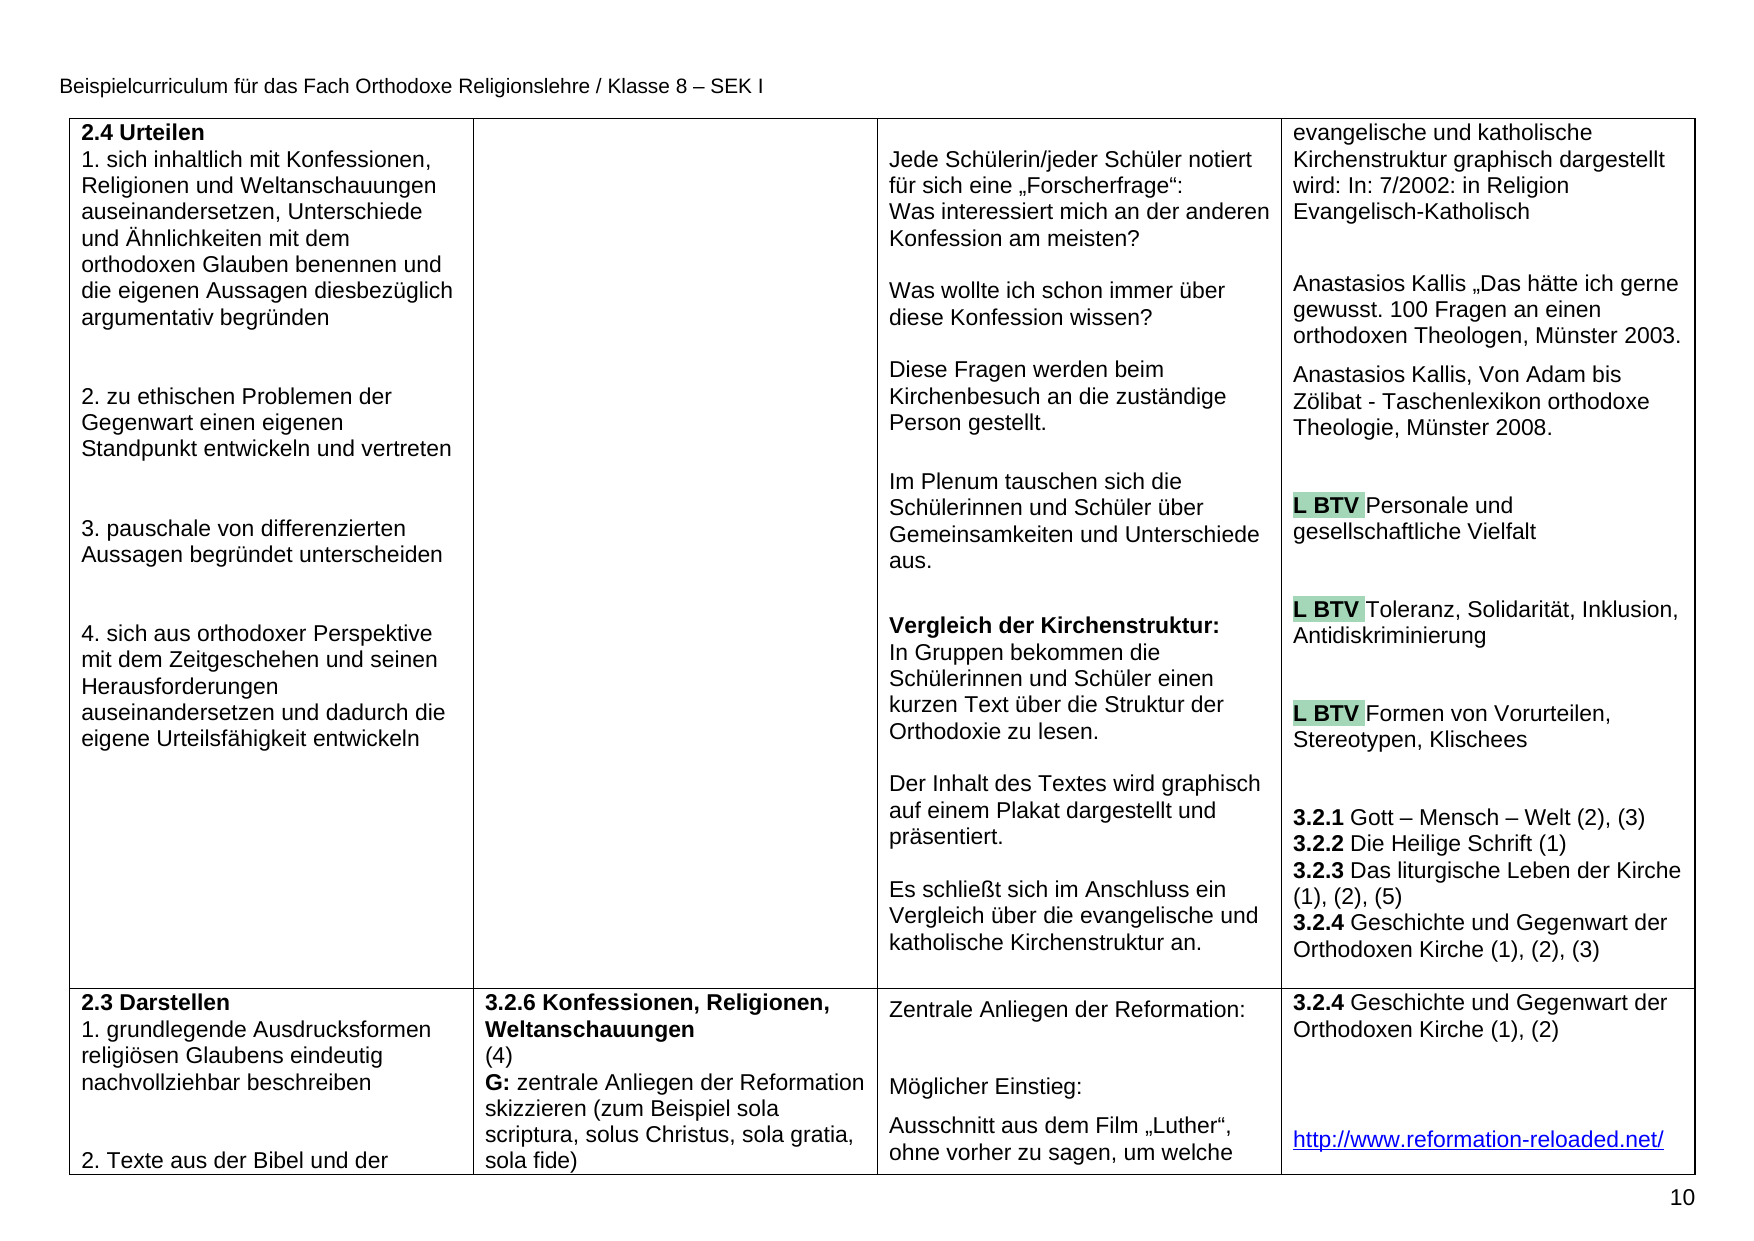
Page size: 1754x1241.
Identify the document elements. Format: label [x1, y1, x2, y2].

table_cell [474, 119, 877, 988]
table_cell [1282, 989, 1694, 1174]
table_cell [70, 119, 473, 988]
table_cell [70, 989, 473, 1174]
table_cell [878, 989, 1281, 1174]
table_cell [474, 989, 877, 1174]
